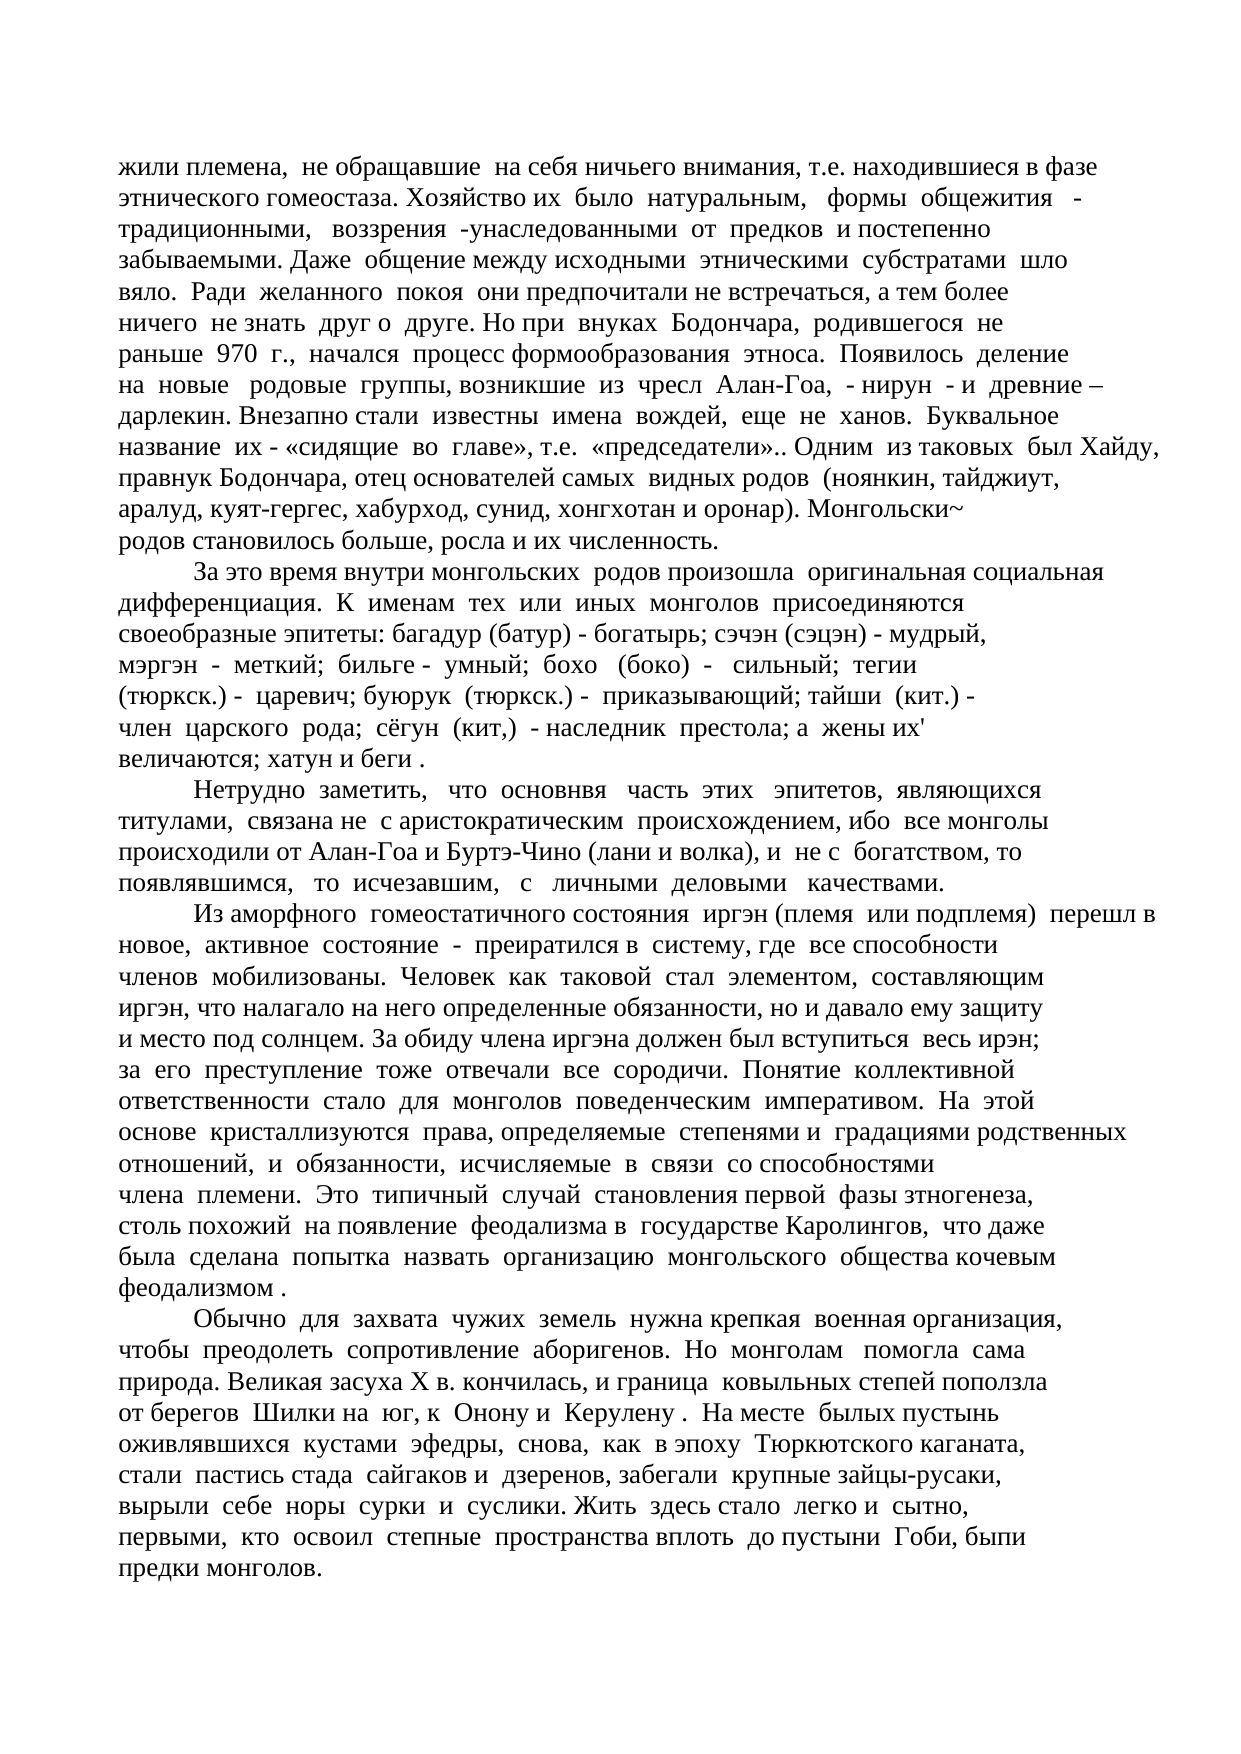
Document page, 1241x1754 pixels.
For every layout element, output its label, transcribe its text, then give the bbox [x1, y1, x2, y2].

text природа. Великая засуха Х в. кончилась, и граница ковыльных степей поползла [118, 1365, 1240, 1396]
text членов мобилизованы. Человек как таковой стал элементом, составляющим [118, 960, 1240, 991]
text стали пастись стада сайгаков и дзеренов, забегали крупные зайцы-русаки, [118, 1458, 1240, 1489]
text оживлявшихся кустами эфедры, снова, как в эпоху Тюркютского каганата, [118, 1427, 1240, 1458]
text иргэн, что налагало на него определенные обязанности, но и давало ему защиту [118, 991, 1240, 1022]
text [118, 150, 1240, 243]
text (тюркск.) - царевич; буюрук (тюркск.) - приказывающий; тайши (кит.) - [118, 679, 1240, 711]
text вырыли себе норы сурки и суслики. Жить здесь стало легко и сытно, [118, 1489, 1240, 1520]
text столь похожий на появление феодализма в государстве Каролингов, что даже [118, 1209, 1240, 1240]
text Нетрудно заметить, что основнвя часть этих эпитетов, являющихся [118, 773, 1240, 804]
text название их - «сидящие во главе», т.е. «председатели».. Одним из таковых был Хайду, [118, 430, 1240, 461]
text ничего не знать друг о друге. Но при внуках Бодончара, родившегося не [118, 306, 1240, 337]
text дарлекин. Внезапно стали известны имена вождей, еще не ханов. Буквальное [118, 399, 1240, 430]
text первыми, кто освоил степные пространства вплоть до пустыни Гоби, быпи [118, 1520, 1240, 1552]
text титулами, связана не с аристократическим происхождением, ибо все монголы [118, 804, 1240, 835]
text и место под солнцем. За обиду члена иргэна должен был вступиться весь ирэн; [118, 1022, 1240, 1053]
text Обычно для захвата чужих земель нужна крепкая военная организация, [118, 1302, 1240, 1333]
text члена племени. Это типичный случай становления первой фазы зтногенеза, [118, 1178, 1240, 1209]
text ответственности стало для монголов поведенческим императивом. На этой [118, 1084, 1240, 1116]
text родов становилось больше, росла и их численность. [118, 524, 1240, 555]
text правнук Бодончара, отец основателей самых видных родов (ноянкин, тайджиут, [118, 461, 1240, 493]
text За это время внутри монгольских родов произошла оригинальная социальная дифференциация. К именам тех или иных монголов присоединяются [118, 555, 1240, 617]
text вяло. Ради желанного покоя они предпочитали не встречаться, а тем более [118, 274, 1240, 306]
text своеобразные эпитеты: багадур (батур) - богатырь; сэчэн (сэцэн) - мудрый, [118, 617, 1240, 648]
text забываемыми. Даже общение между исходными этническими субстратами шло [118, 243, 1240, 274]
text феодализмом . [118, 1271, 1240, 1302]
text появлявшимся, то исчезавшим, с личными деловыми качествами. [118, 866, 1240, 897]
text чтобы преодолеть сопротивление аборигенов. Но монголам помогла сама [118, 1333, 1240, 1365]
text была сделана попытка назвать организацию монгольского общества кочевым [118, 1240, 1240, 1271]
text аралуд, куят-гергес, хабурход, сунид, хонгхотан и оронар). Монгольски~ [118, 493, 1240, 524]
text мэргэн - меткий; бильге - умный; бохо (боко) - сильный; тегии [118, 648, 1240, 679]
text член царского рода; сёгун (кит,) - наследник престола; а жены их' [118, 711, 1240, 742]
text происходили от Алан-Гоа и Буртэ-Чино (лани и волка), и не с богатством, то [118, 835, 1240, 866]
text новое, активное состояние - преиратился в систему, где все способности [118, 929, 1240, 960]
text Из аморфного гомеостатичного состояния иргэн (племя или подплемя) перешл в [118, 897, 1240, 929]
text за его преступление тоже отвечали все сородичи. Понятие коллективной [118, 1053, 1240, 1084]
text от берегов Шилки на юг, к Онону и Керулену . На месте былых пустынь [118, 1396, 1240, 1427]
text раньше 970 г., начался процесс формообразования этноса. Появилось деление [118, 337, 1240, 368]
text основе кристаллизуются права, определяемые степенями и градациями родственных отношений, и обязанности, исчисляемые в связи со способностями [118, 1116, 1240, 1178]
text на новые родовые группы, возникшие из чресл Алан-Гоа, - нирун - и древние – [118, 368, 1240, 399]
text предки монголов. [118, 1552, 1240, 1583]
text величаются; хатун и беги . [118, 742, 1240, 773]
